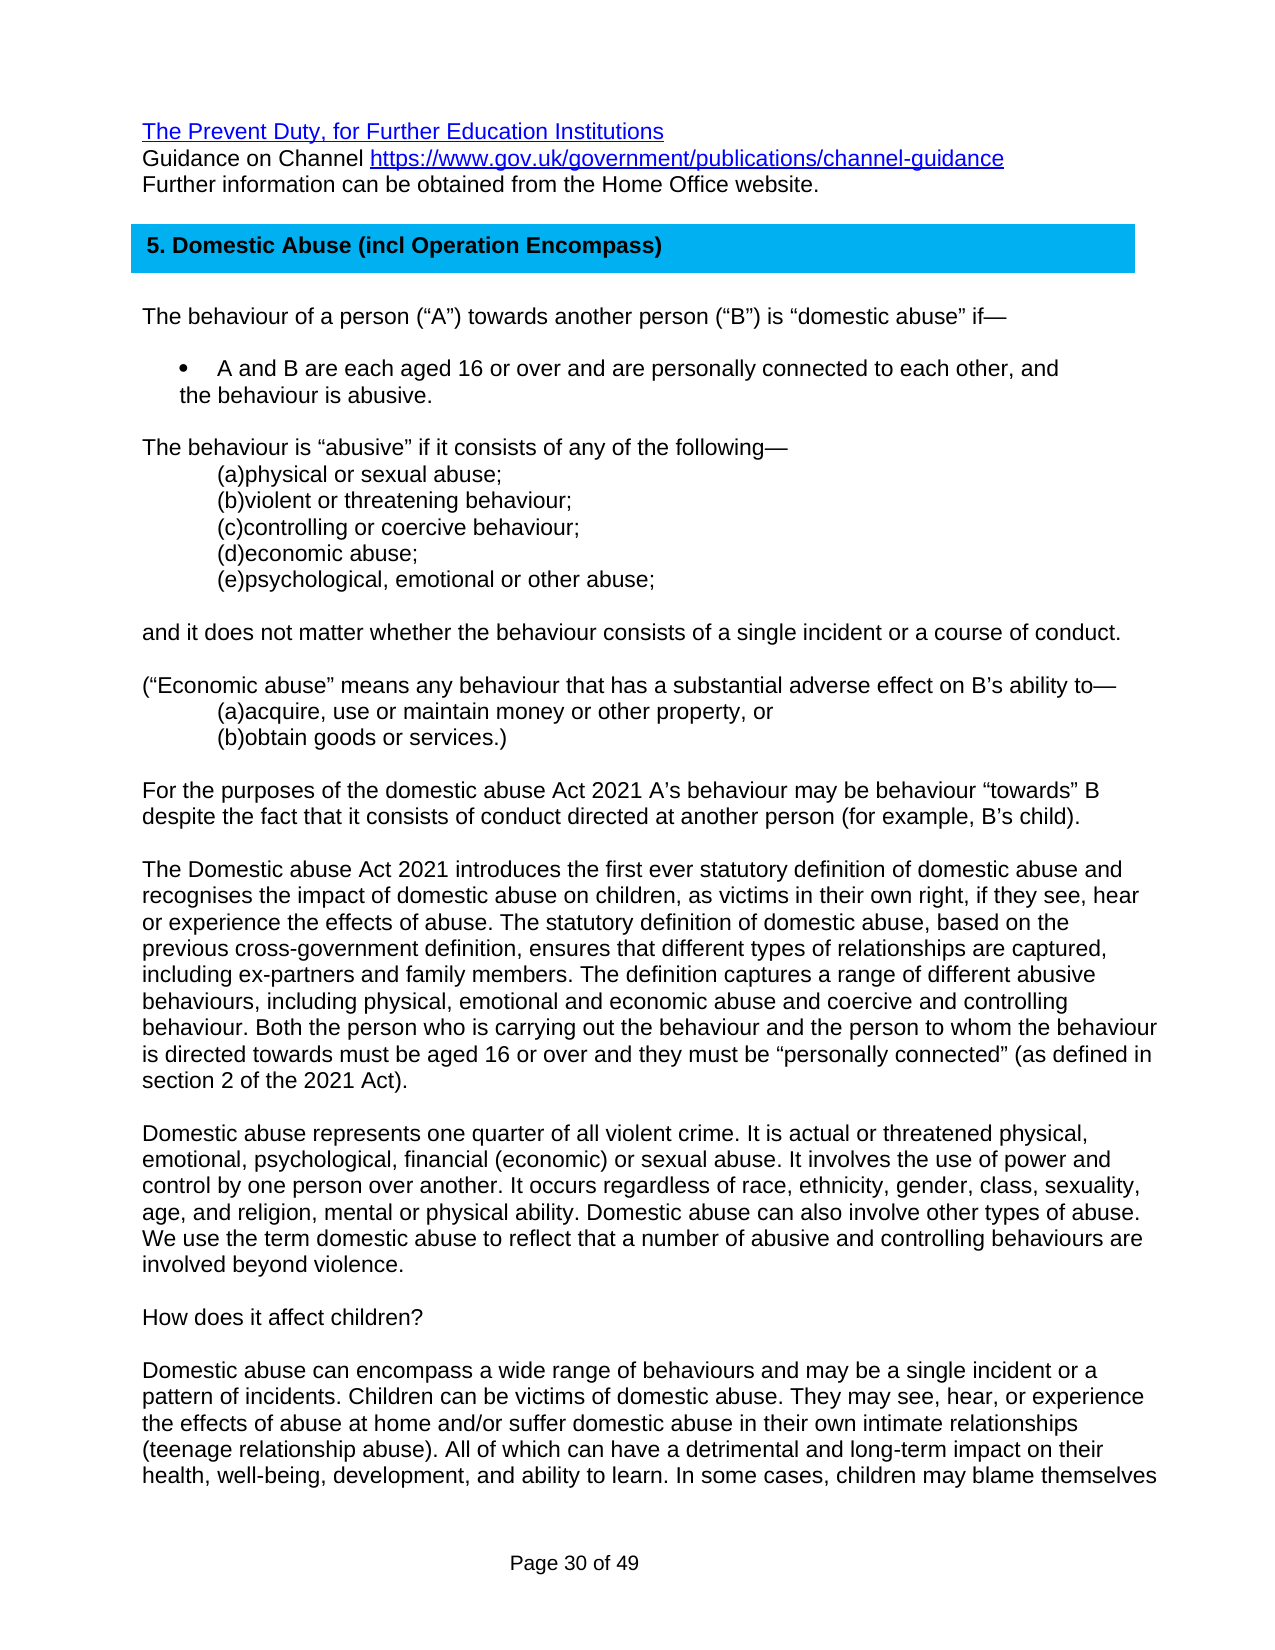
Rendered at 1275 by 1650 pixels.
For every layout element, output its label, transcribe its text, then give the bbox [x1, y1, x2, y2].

text Further information can be obtained from the Home Office website. [142, 171, 1163, 197]
text The Prevent Duty, for Further Education Institutions [142, 118, 1163, 144]
text (c)controlling or coercive behaviour; [142, 513, 1163, 540]
text The behaviour is “abusive” if it consists of any of the following— [142, 434, 1163, 461]
text Guidance on Channel https://www.gov.uk/government/publications/channel-guidance [142, 144, 1163, 171]
text For the purposes of the domestic abuse Act 2021 A’s behaviour may be behaviour “towards” B despite the fact that it consists of conduct directed at another person (for example, B’s child). [142, 777, 1163, 830]
text (b)obtain goods or services.) [142, 724, 1163, 751]
text (b)violent or threatening behaviour; [142, 487, 1163, 513]
text and it does not matter whether the behaviour consists of a single incident or a course of conduct. [142, 619, 1163, 645]
text We use the term domestic abuse to reflect that a number of abusive and controlling behaviours are involved beyond violence. [142, 1225, 1163, 1278]
text How does it affect children? [142, 1304, 1163, 1330]
text The behaviour of a person (“A”) towards another person (“B”) is “domestic abuse” if— [142, 303, 1163, 329]
text The Domestic abuse Act 2021 introduces the first ever statutory definition of domestic abuse and recognises the impact of domestic abuse on children, as victims in their own right, if they see, hear or experience the effects of abuse. The statutory definition of domestic abuse, based on the previous cross-government definition, ensures that different types of relationships are captured, including ex-partners and family members. The definition captures a range of different abusive behaviours, including physical, emotional and economic abuse and coercive and controlling behaviour. Both the person who is carrying out the behaviour and the person to whom the behaviour is directed towards must be aged 16 or over and they must be “personally connected” (as defined in section 2 of the 2021 Act). [142, 856, 1160, 1093]
text (“Economic abuse” means any behaviour that has a substantial adverse effect on B’s ability to— [142, 672, 1163, 698]
text (a)acquire, use or maintain money or other property, or [142, 698, 1163, 724]
text (d)economic abuse; [142, 540, 1163, 566]
text (a)physical or sexual abuse; [142, 461, 1163, 487]
list A and B are each aged 16 or over and are personally connected to each other, and [179, 355, 1163, 382]
text the behaviour is abusive. [142, 382, 1163, 408]
text Domestic abuse represents one quarter of all violent crime. It is actual or threatened physical, emotional, psychological, financial (economic) or sexual abuse. It involves the use of power and control by one person over another. It occurs regardless of race, ethnicity, gender, class, sexuality, age, and religion, mental or physical ability. Domestic abuse can also involve other types of abuse. [142, 1119, 1163, 1225]
text (e)psychological, emotional or other abuse; [142, 566, 1163, 592]
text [142, 1357, 1163, 1488]
